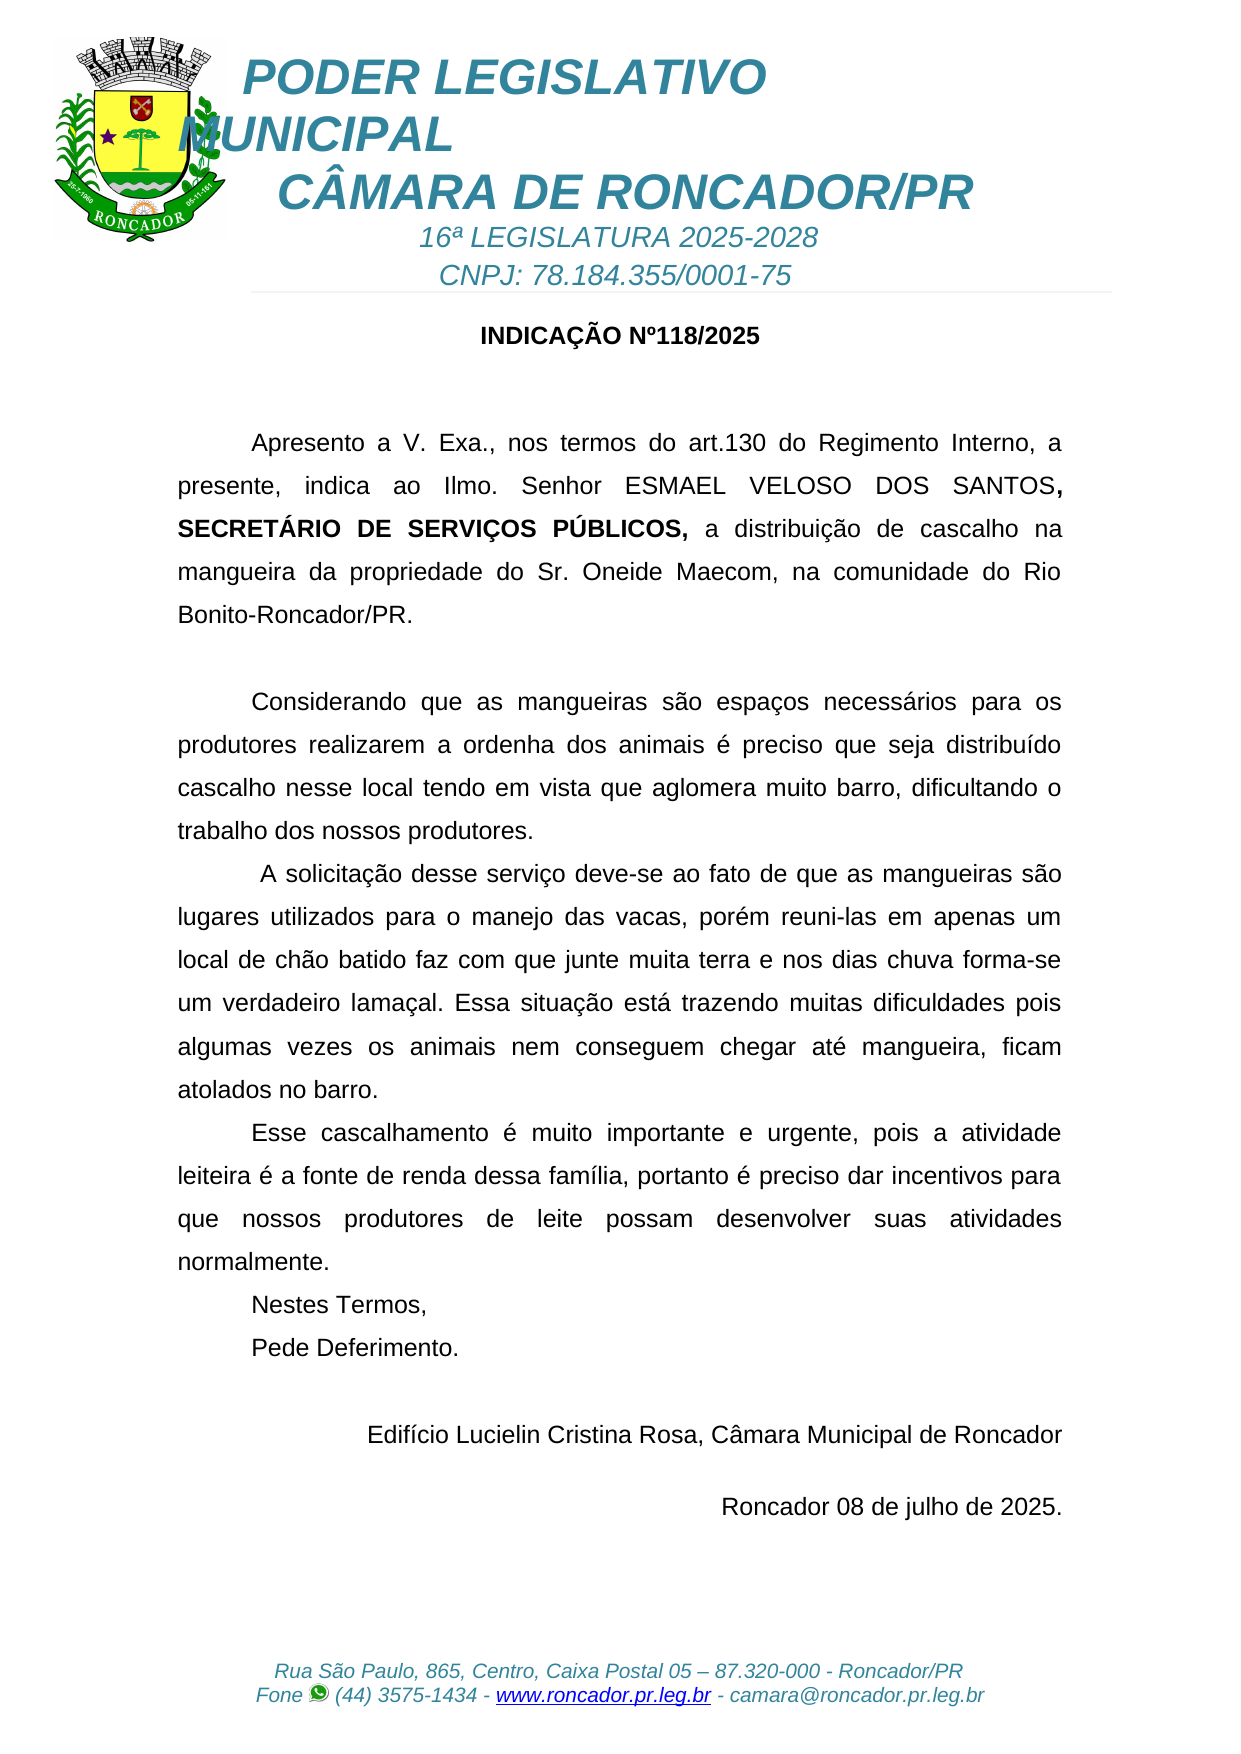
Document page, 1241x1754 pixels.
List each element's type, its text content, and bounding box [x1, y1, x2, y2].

text Edifício Lucielin Cristina Rosa, Câmara Municipal de Roncador [177, 1419, 1063, 1448]
text Apresento a V. Exa., nos termos do art.130 do Regimento Interno, a presente, indica ao Ilmo. Senhor ESMAEL VELOSO DOS SANTOS, SECRETÁRIO DE SERVIÇOS PÚBLICOS, a distribuição de cascalho na mangueira da propriedade do Sr. Oneide Maecom, na comunidade do Rio Bonito-Roncador/PR. [177, 428, 1063, 471]
picture [308, 1683, 329, 1703]
text A solicitação desse serviço deve-se ao fato de que as mangueiras são lugares utilizados para o manejo das vacas, porém reuni-las em apenas um local de chão batido faz com que junte muita terra e nos dias chuva forma-se um verdadeiro lamaçal. Essa situação está trazendo muitas dificuldades pois algumas vezes os animais nem conseguem chegar até mangueira, ficam atolados no barro. [177, 859, 1063, 1103]
text Considerando que as mangueiras são espaços necessários para os produtores realizarem a ordenha dos animais é preciso que seja distribuído cascalho nesse local tendo em vista que aglomera muito barro, dificultando o trabalho dos nossos produtores. [177, 686, 1063, 844]
text Nestes Termos, [177, 1290, 1063, 1319]
picture [54, 37, 226, 242]
text INDICAÇÃO Nº118/2025 [177, 321, 1063, 349]
text Esse cascalhamento é muito importante e urgente, pois a atividade leiteira é a fonte de renda dessa família, portanto é preciso dar incentivos para que nossos produtores de leite possam desenvolver suas atividades normalmente. [177, 1118, 1063, 1276]
text Pede Deferimento. [177, 1333, 1063, 1362]
text Roncador 08 de julho de 2025. [177, 1491, 1063, 1520]
text Apresento a V. Exa., nos termos do art.130 do Regimento Interno, a presente, indica ao Ilmo. Senhor ESMAEL VELOSO DOS SANTOS, SECRETÁRIO DE SERVIÇOS PÚBLICOS, a distribuição de cascalho na mangueira da propriedade do Sr. Oneide Maecom, na comunidade do Rio Bonito-Roncador/PR. [177, 499, 1063, 629]
